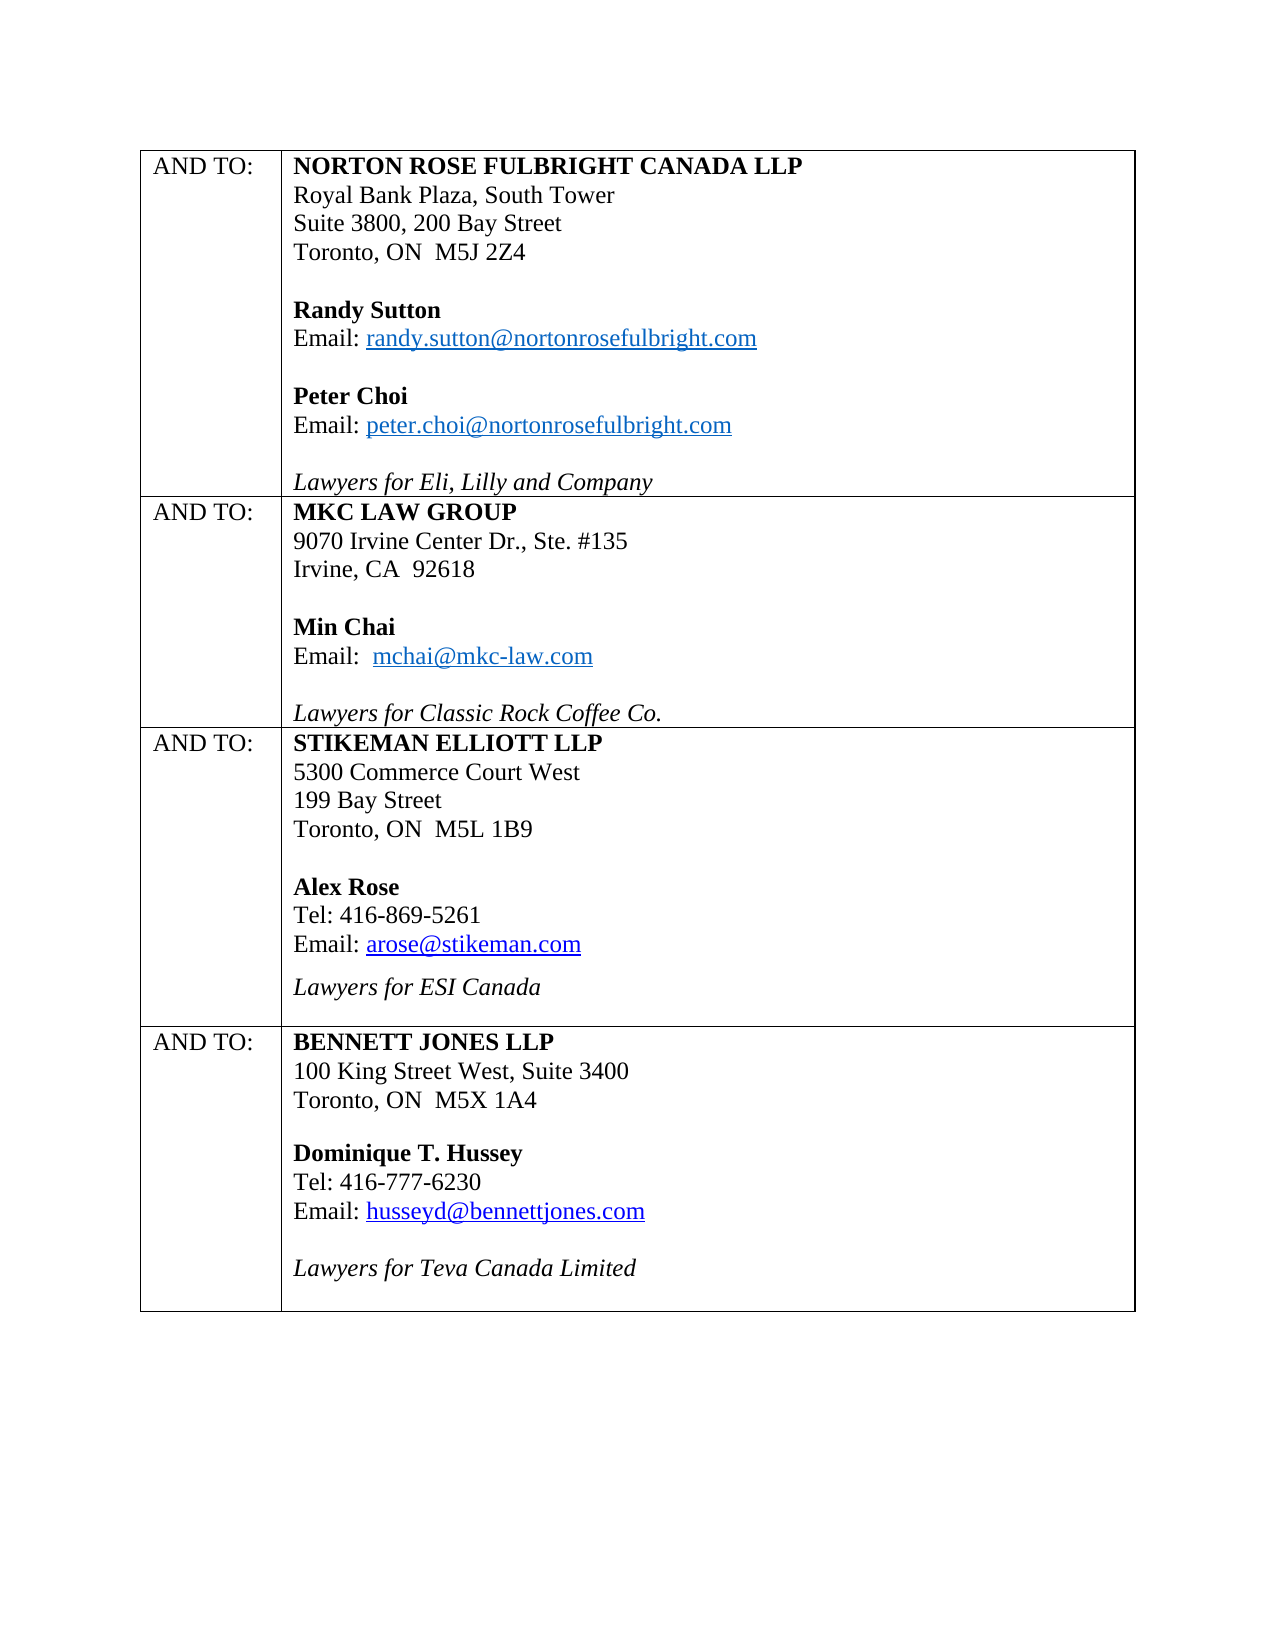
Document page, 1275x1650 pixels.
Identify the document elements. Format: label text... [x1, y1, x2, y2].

table_cell AND TO: [141, 497, 281, 727]
table_cell AND TO: [141, 728, 281, 1026]
table_cell AND TO: [141, 1027, 281, 1311]
table_cell BENNETT JONES LLP 100 King Street West, Suite 3400 Toronto, ON M5X 1A4 Dominique T. Hussey Tel: 416-777-6230 Email: husseyd@bennettjones.com Lawyers for Teva Canada Limited [282, 1027, 1134, 1311]
table_cell AND TO: [141, 151, 281, 496]
table_cell norton rose fulbright canada llp Royal Bank Plaza, South Tower Suite 3800, 200 Bay Street Toronto, ON M5J 2Z4 Randy Sutton Email: randy.sutton@nortonrosefulbright.com Peter Choi Email: peter.choi@nortonrosefulbright.com Lawyers for Eli, Lilly and Company [282, 151, 1134, 496]
table_cell STIKEMAN ELLIOTT LLP 5300 Commerce Court West 199 Bay Street Toronto, ON M5L 1B9 Alex Rose Tel: 416-869-5261 Email: arose@stikeman.com Lawyers for ESI Canada [282, 728, 1134, 1026]
table_cell MKC LAW GROUP 9070 Irvine Center Dr., Ste. #135 Irvine, CA 92618 Min Chai Email: mchai@mkc-law.com Lawyers for Classic Rock Coffee Co. [282, 497, 1134, 727]
